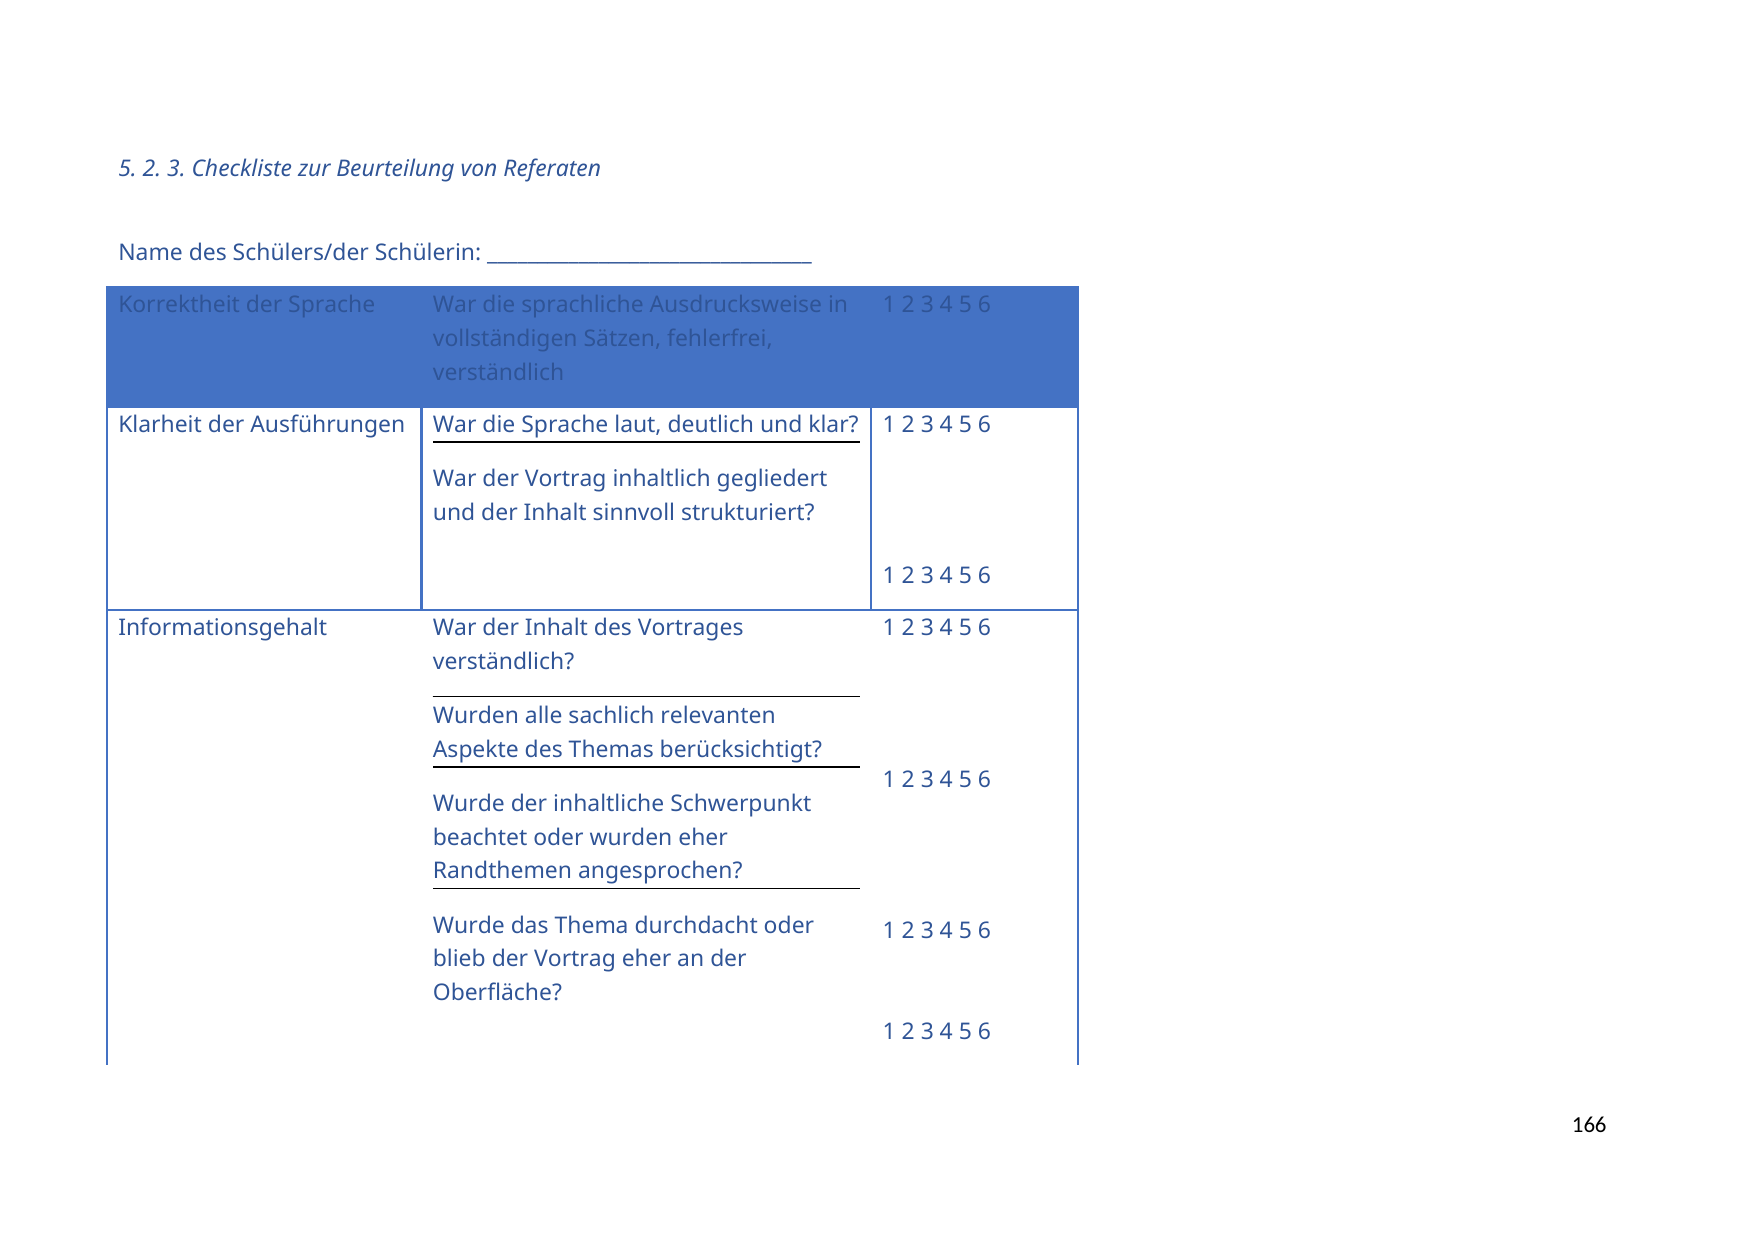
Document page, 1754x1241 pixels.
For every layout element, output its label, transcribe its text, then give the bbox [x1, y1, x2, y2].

table_header Korrektheit der Sprache [108, 289, 421, 406]
table_header War die sprachliche Ausdrucksweise in vollständigen Sätzen, fehlerfrei, verständlich [421, 289, 871, 406]
table_cell Klarheit der Ausführungen [108, 408, 420, 609]
table_cell 1 2 3 4 5 6 1 2 3 4 5 6 [872, 408, 1077, 609]
table_cell War der Inhalt des Vortrages verständlich? Wurden alle sachlich relevanten Aspekte des Themas berücksichtigt? Wurde der inhaltliche Schwerpunkt beachtet oder wurden eher Randthemen angesprochen? Wurde das Thema durchdacht oder blieb der Vortrag eher an der Oberfläche? [421, 611, 871, 1065]
text Name des Schülers/der Schülerin: ________________________________ [118, 236, 1606, 267]
table_cell Informationsgehalt [108, 611, 421, 1065]
table_cell War die Sprache laut, deutlich und klar? War der Vortrag inhaltlich gegliedert und der Inhalt sinnvoll strukturiert? [423, 408, 870, 609]
table_header 1 2 3 4 5 6 [871, 289, 1077, 406]
table_cell 1 2 3 4 5 6 1 2 3 4 5 6 1 2 3 4 5 6 1 2 3 4 5 6 [871, 611, 1077, 1065]
subtitle 5. 2. 3. Checkliste zur Beurteilung von Referaten [118, 152, 1606, 183]
